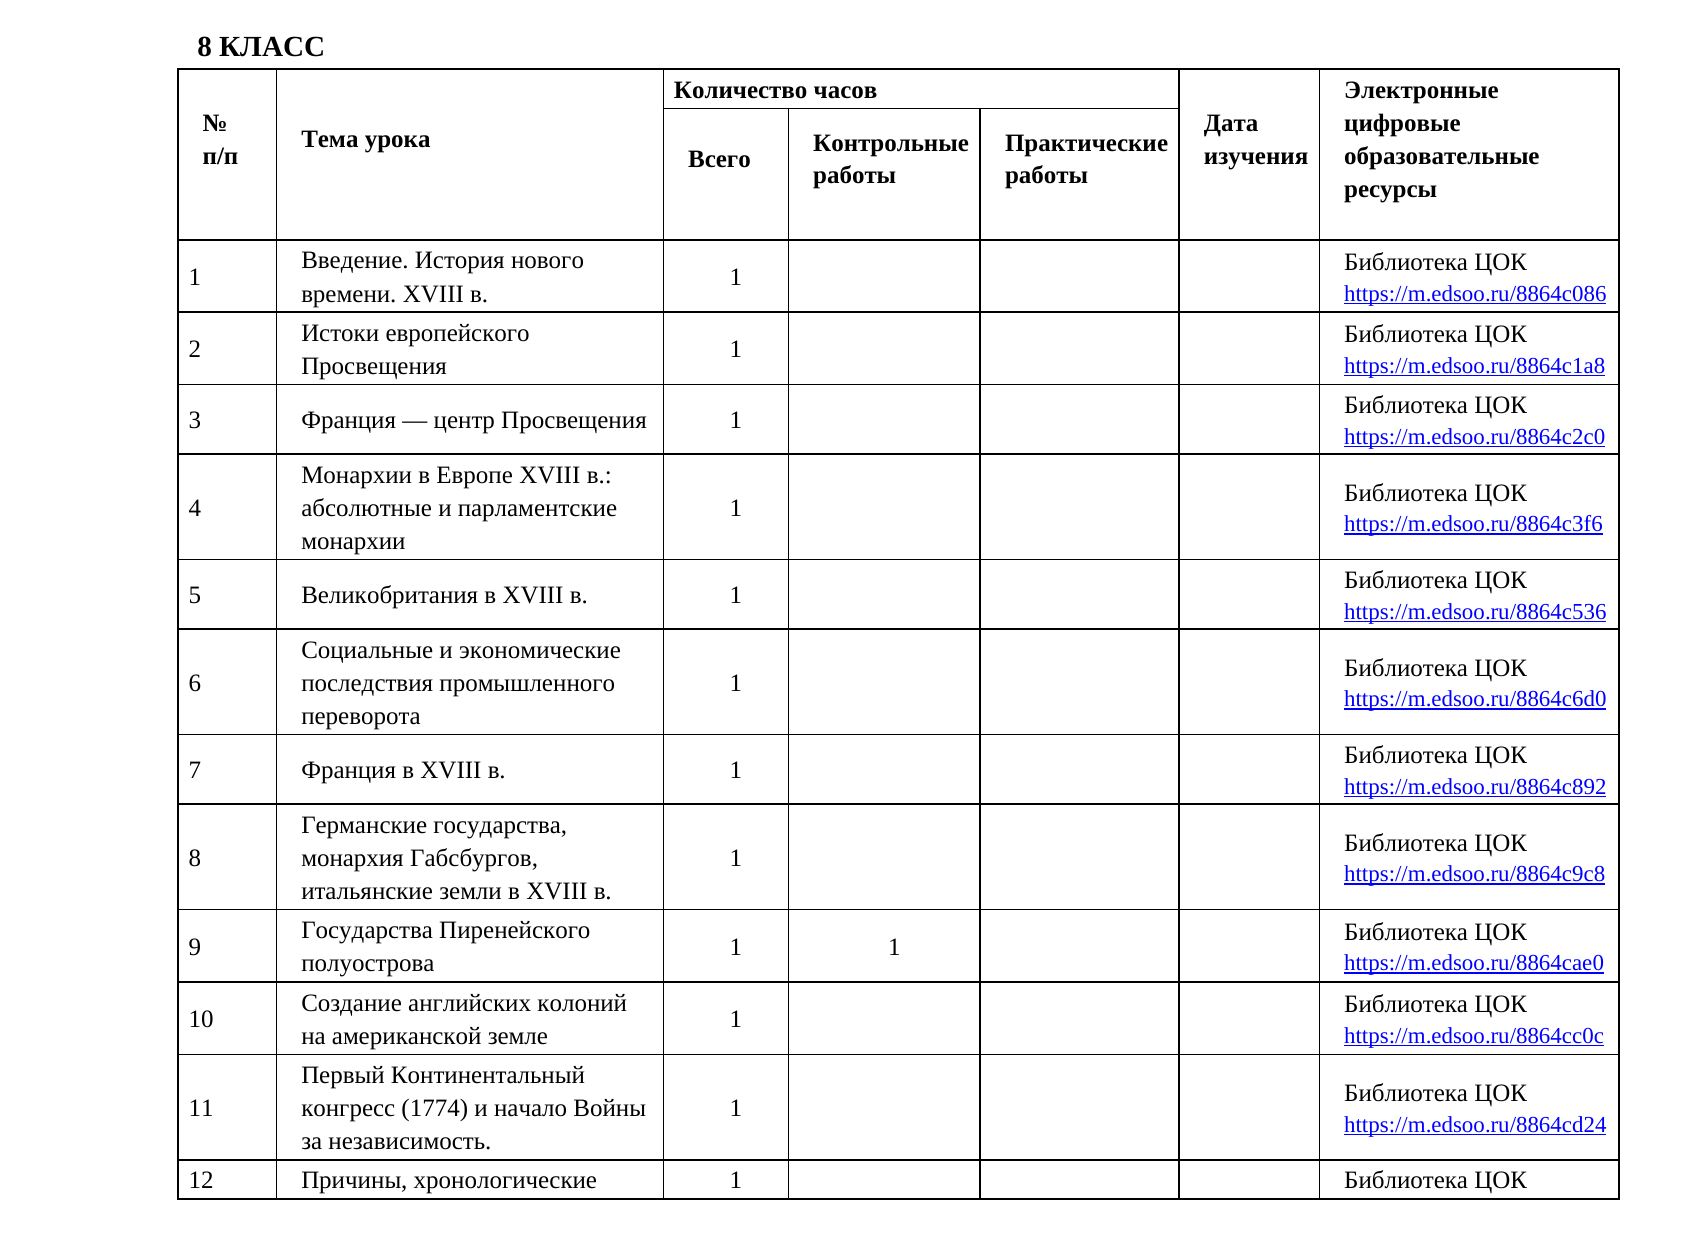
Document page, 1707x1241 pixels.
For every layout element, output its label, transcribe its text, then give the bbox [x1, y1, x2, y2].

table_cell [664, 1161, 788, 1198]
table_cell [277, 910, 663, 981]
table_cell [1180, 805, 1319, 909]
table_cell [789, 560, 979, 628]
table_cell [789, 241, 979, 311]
text 8 КЛАСС [190, 29, 1618, 63]
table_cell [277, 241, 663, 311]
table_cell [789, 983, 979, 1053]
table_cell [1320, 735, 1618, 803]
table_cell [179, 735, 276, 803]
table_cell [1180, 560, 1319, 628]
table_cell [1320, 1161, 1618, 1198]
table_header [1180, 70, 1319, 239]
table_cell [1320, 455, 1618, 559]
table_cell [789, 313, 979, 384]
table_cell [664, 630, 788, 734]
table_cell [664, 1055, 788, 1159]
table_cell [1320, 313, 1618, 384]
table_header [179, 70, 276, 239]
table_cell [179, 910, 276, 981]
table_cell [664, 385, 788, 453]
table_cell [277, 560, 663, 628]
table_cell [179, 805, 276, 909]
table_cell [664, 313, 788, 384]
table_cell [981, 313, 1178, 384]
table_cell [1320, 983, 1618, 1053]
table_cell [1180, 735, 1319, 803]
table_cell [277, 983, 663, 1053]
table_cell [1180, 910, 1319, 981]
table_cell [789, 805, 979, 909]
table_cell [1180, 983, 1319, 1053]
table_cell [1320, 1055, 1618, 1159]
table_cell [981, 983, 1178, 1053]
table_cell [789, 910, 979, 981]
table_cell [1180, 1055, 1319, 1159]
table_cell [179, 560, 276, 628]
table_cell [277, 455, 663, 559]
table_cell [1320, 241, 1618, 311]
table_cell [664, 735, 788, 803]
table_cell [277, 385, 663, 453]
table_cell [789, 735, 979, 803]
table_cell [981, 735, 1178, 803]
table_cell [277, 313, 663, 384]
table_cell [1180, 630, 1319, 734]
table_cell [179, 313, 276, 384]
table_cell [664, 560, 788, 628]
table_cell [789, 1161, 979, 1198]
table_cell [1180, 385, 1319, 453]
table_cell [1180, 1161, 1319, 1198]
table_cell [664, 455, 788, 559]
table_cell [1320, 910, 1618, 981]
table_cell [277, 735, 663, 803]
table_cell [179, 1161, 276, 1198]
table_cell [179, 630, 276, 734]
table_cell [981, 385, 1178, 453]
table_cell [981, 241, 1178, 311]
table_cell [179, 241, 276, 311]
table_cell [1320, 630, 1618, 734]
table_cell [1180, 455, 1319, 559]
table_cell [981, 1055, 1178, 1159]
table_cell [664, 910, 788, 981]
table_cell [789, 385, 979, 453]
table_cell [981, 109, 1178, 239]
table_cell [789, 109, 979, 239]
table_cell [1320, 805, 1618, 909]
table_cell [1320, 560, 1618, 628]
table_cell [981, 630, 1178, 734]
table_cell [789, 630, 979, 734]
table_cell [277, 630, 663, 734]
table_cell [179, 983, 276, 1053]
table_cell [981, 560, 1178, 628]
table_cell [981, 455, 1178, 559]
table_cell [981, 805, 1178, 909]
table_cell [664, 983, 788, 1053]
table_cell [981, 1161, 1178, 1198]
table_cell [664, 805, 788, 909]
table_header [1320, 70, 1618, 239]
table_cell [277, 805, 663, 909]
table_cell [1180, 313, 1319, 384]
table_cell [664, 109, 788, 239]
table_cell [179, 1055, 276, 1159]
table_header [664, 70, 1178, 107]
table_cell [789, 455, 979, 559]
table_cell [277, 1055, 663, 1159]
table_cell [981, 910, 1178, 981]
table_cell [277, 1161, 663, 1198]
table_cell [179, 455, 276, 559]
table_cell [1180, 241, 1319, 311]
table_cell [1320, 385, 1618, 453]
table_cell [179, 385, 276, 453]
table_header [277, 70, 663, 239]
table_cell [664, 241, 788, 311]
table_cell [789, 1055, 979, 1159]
